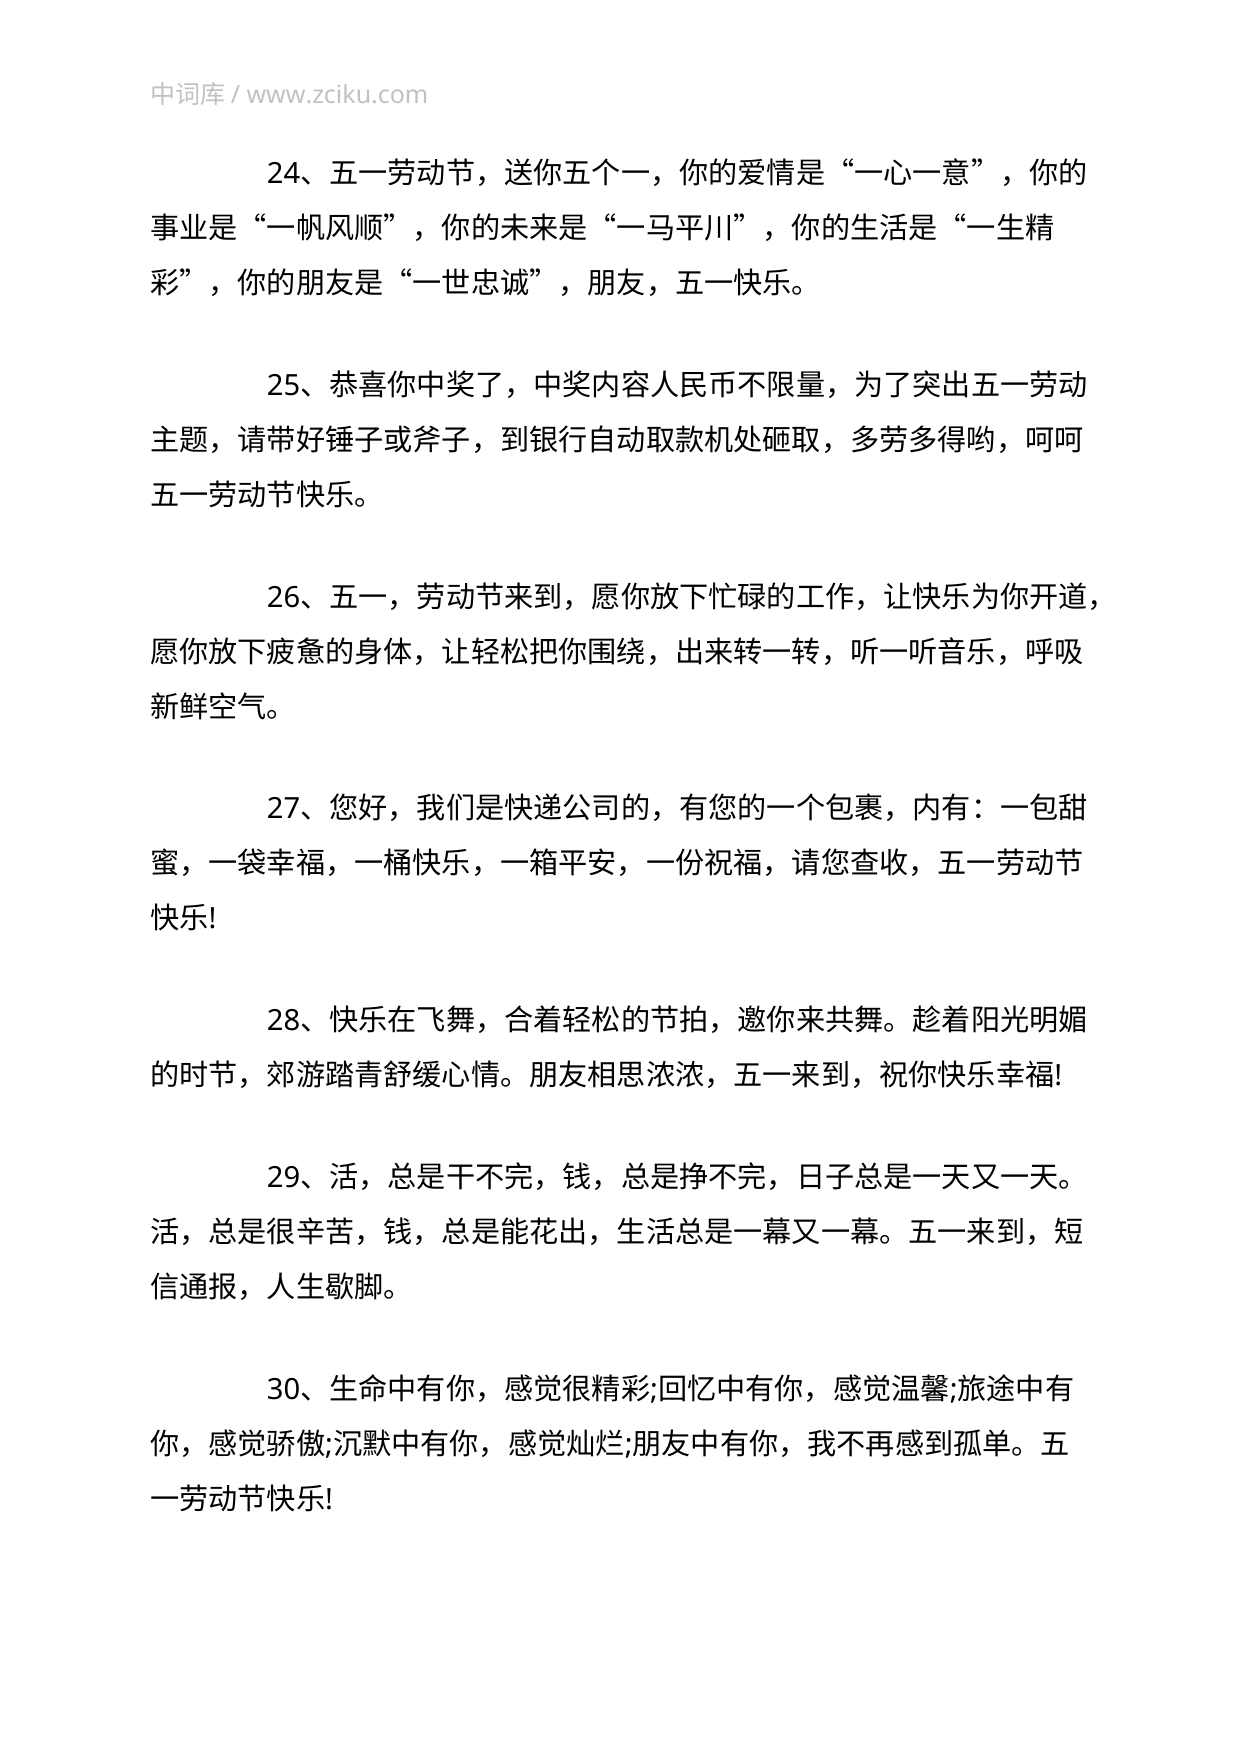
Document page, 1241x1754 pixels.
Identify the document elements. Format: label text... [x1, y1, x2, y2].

text 30、生命中有你，感觉很精彩;回忆中有你，感觉温馨;旅途中有你，感觉骄傲;沉默中有你，感觉灿烂;朋友中有你，我不再感到孤单。五一劳动节快乐! [150, 1366, 1090, 1518]
text 28、快乐在飞舞，合着轻松的节拍，邀你来共舞。趁着阳光明媚的时节，郊游踏青舒缓心情。朋友相思浓浓，五一来到，祝你快乐幸福! [150, 997, 1090, 1094]
text 27、您好，我们是快递公司的，有您的一个包裹，内有：一包甜蜜，一袋幸福，一桶快乐，一箱平安，一份祝福，请您查收，五一劳动节快乐! [150, 785, 1090, 937]
text 24、五一劳动节，送你五个一，你的爱情是“一心一意”，你的事业是“一帆风顺”，你的未来是“一马平川”，你的生活是“一生精彩”，你的朋友是“一世忠诚”，朋友，五一快乐。 [150, 150, 1090, 302]
text 29、活，总是干不完，钱，总是挣不完，日子总是一天又一天。活，总是很辛苦，钱，总是能花出，生活总是一幕又一幕。五一来到，短信通报，人生歇脚。 [150, 1154, 1090, 1306]
text 26、五一，劳动节来到，愿你放下忙碌的工作，让快乐为你开道，愿你放下疲惫的身体，让轻松把你围绕，出来转一转，听一听音乐，呼吸新鲜空气。 [150, 573, 1090, 726]
text 25、恭喜你中奖了，中奖内容人民币不限量，为了突出五一劳动主题，请带好锤子或斧子，到银行自动取款机处砸取，多劳多得哟，呵呵五一劳动节快乐。 [150, 362, 1090, 514]
